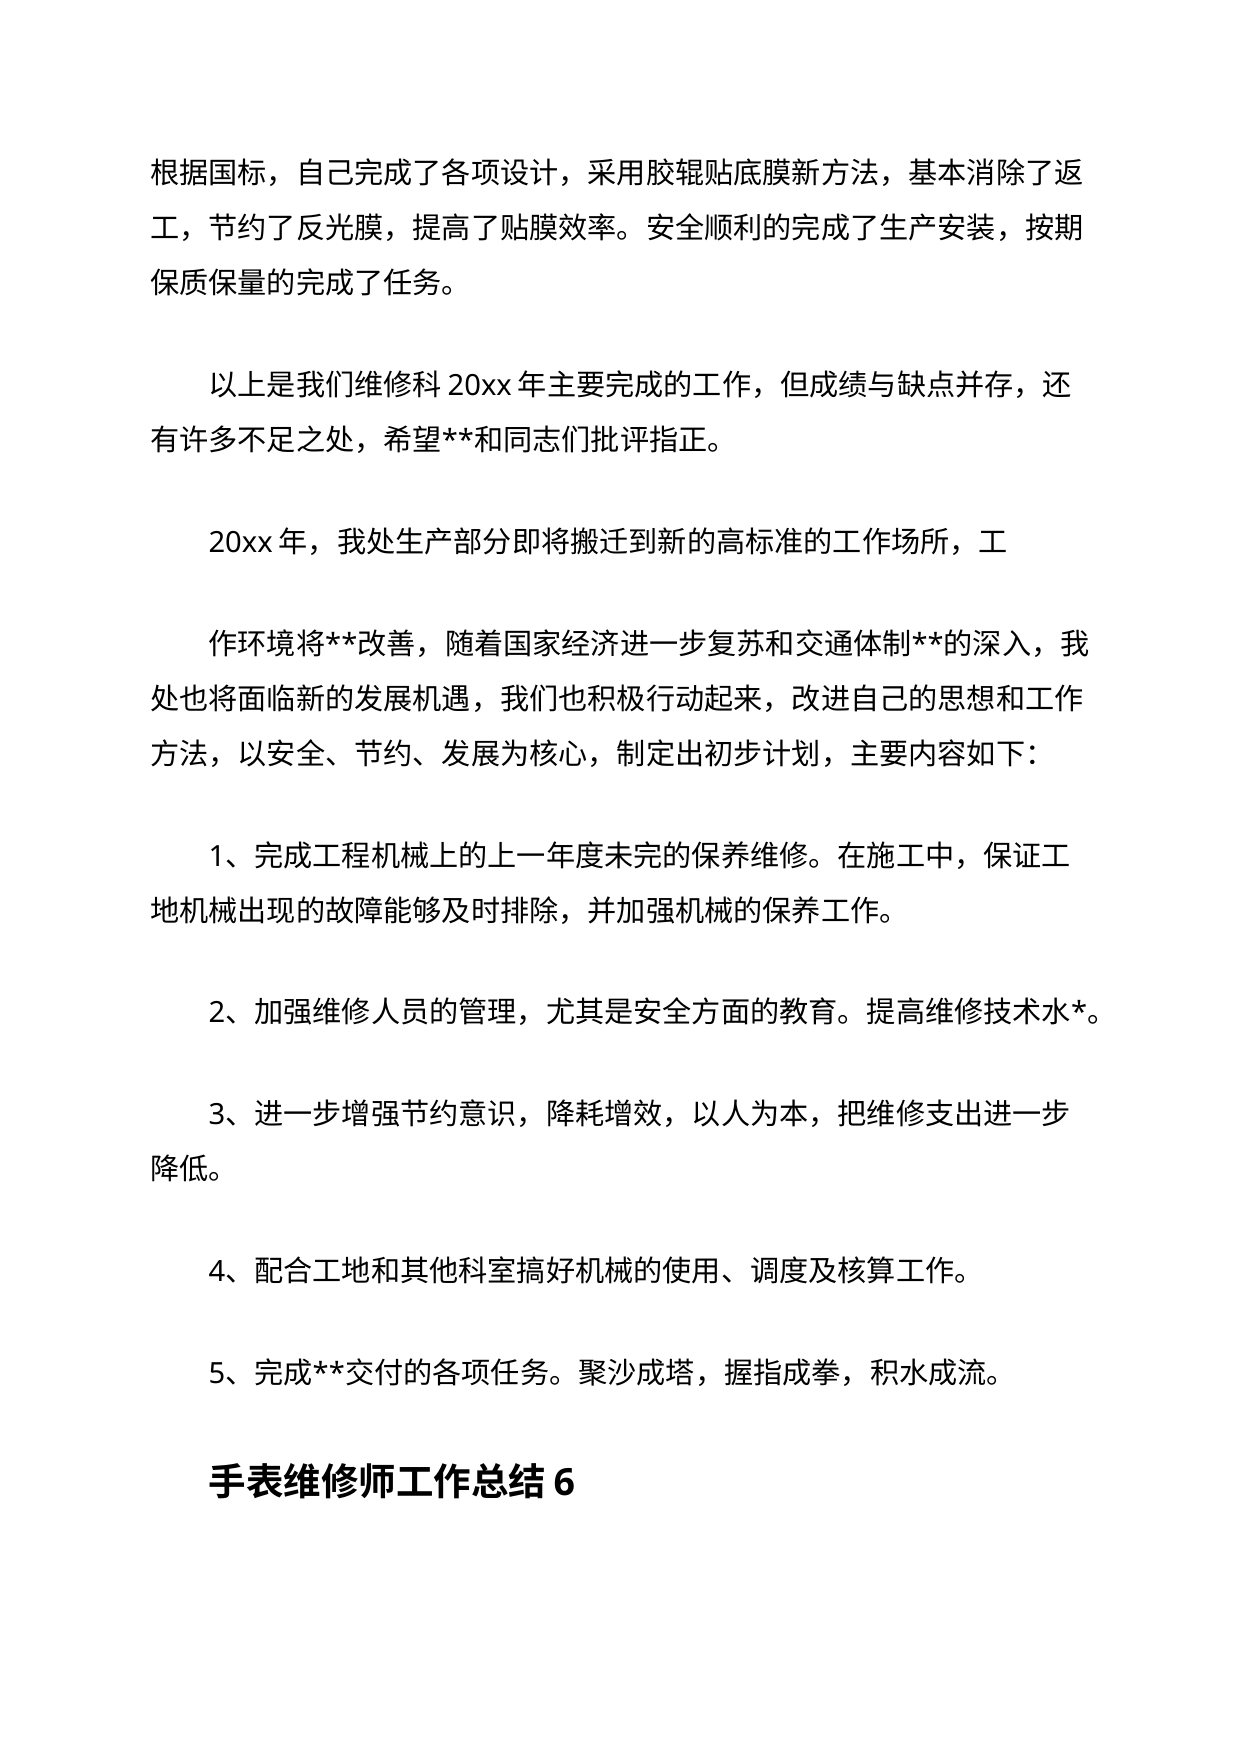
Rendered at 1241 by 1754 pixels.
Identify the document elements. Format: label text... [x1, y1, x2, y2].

text 手表维修师工作总结6 [150, 1452, 1090, 1506]
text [150, 150, 1090, 302]
text 以上是我们维修科20xx年主要完成的工作，但成绩与缺点并存，还有许多不足之处，希望**和同志们批评指正。 [150, 362, 1090, 459]
text 2、加强维修人员的管理，尤其是安全方面的教育。提高维修技术水*。 [150, 989, 1090, 1031]
text 1、完成工程机械上的上一年度未完的保养维修。在施工中，保证工地机械出现的故障能够及时排除，并加强机械的保养工作。 [150, 832, 1090, 929]
text 4、配合工地和其他科室搞好机械的使用、调度及核算工作。 [150, 1248, 1090, 1290]
text 作环境将**改善，随着国家经济进一步复苏和交通体制**的深入，我处也将面临新的发展机遇，我们也积极行动起来，改进自己的思想和工作方法，以安全、节约、发展为核心，制定出初步计划，主要内容如下： [150, 621, 1090, 773]
text 20xx年，我处生产部分即将搬迁到新的高标准的工作场所，工 [150, 518, 1090, 561]
text 3、进一步增强节约意识，降耗增效，以人为本，把维修支出进一步降低。 [150, 1091, 1090, 1188]
text 5、完成**交付的各项任务。聚沙成塔，握指成拳，积水成流。 [150, 1350, 1090, 1392]
